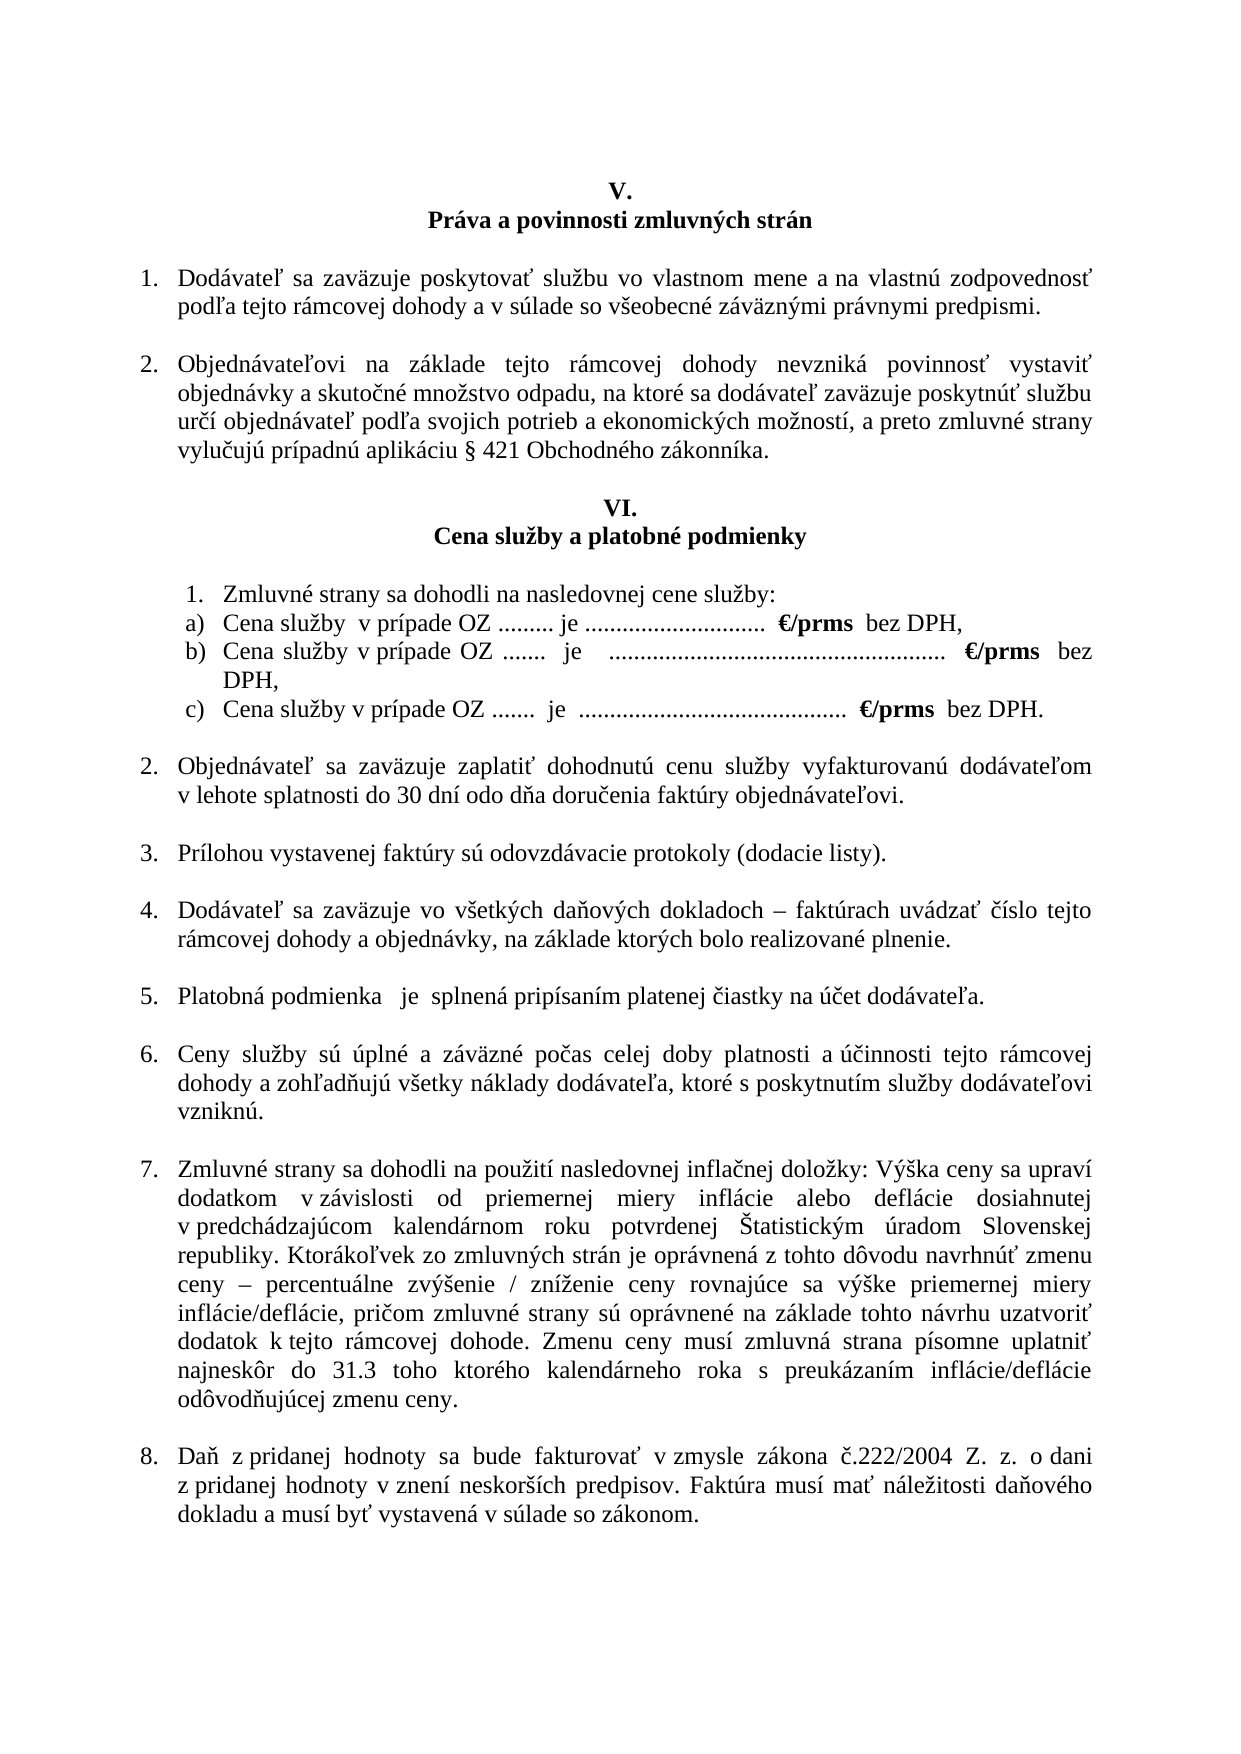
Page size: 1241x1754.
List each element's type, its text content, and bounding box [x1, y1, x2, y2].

list Zmluvné strany sa dohodli na použití nasledovnej inflačnej doložky: Výška ceny sa upraví dodatkom v závislosti od priemernej miery inflácie alebo deflácie dosiahnutej v predchádzajúcom kalendárnom roku potvrdenej Štatistickým úradom Slovenskej republiky. Ktorákoľvek zo zmluvných strán je oprávnená z tohto dôvodu navrhnúť zmenu ceny – percentuálne zvýšenie / zníženie ceny rovnajúce sa výške priemernej miery inflácie/deflácie, pričom zmluvné strany sú oprávnené na základe tohto návrhu uzatvoriť dodatok k tejto rámcovej dohode. Zmenu ceny musí zmluvná strana písomne uplatniť najneskôr do 31.3 toho ktorého kalendárneho roka s preukázaním inflácie/deflácie odôvodňujúcej zmenu ceny. [140, 1154, 1093, 1413]
list Cena služby v prípade OZ ......... je ............................. €/prms bez DPH, [185, 608, 1093, 636]
list Cena služby v prípade OZ ....... je ...................................................... €/prms bez DPH, [185, 636, 1093, 694]
text Práva a povinnosti zmluvných strán [148, 205, 1093, 234]
list Cena služby v prípade OZ ....... je ........................................... €/prms bez DPH. [185, 694, 1093, 723]
list Dodávateľ sa zaväzuje poskytovať službu vo vlastnom mene a na vlastnú zodpovednosť podľa tejto rámcovej dohody a v súlade so všeobecné záväznými právnymi predpismi. [140, 263, 1093, 320]
list Ceny služby sú úplné a záväzné počas celej doby platnosti a účinnosti tejto rámcovej dohody a zohľadňujú všetky náklady dodávateľa, ktoré s poskytnutím služby dodávateľovi vzniknú. [140, 1039, 1093, 1125]
list Dodávateľ sa zaväzuje vo všetkých daňových dokladoch – faktúrach uvádzať číslo tejto rámcovej dohody a objednávky, na základe ktorých bolo realizované plnenie. [140, 895, 1093, 953]
list Daň z pridanej hodnoty sa bude fakturovať v zmysle zákona č.222/2004 Z. z. o dani z pridanej hodnoty v znení neskorších predpisov. Faktúra musí mať náležitosti daňového dokladu a musí byť vystavená v súlade so zákonom. [140, 1441, 1093, 1528]
list Prílohou vystavenej faktúry sú odovzdávacie protokoly (dodacie listy). [140, 838, 1093, 866]
list Objednávateľ sa zaväzuje zaplatiť dohodnutú cenu služby vyfakturovanú dodávateľom v lehote splatnosti do 30 dní odo dňa doručenia faktúry objednávateľovi. [140, 751, 1093, 809]
text Cena služby a platobné podmienky [148, 521, 1093, 550]
list Platobná podmienka je splnená pripísaním platenej čiastky na účet dodávateľa. [140, 981, 1093, 1010]
list Zmluvné strany sa dohodli na nasledovnej cene služby: [185, 579, 1093, 608]
text VI. [148, 493, 1093, 521]
text V. [148, 176, 1093, 205]
list Objednávateľovi na základe tejto rámcovej dohody nevzniká povinnosť vystaviť objednávky a skutočné množstvo odpadu, na ktoré sa dodávateľ zaväzuje poskytnúť službu určí objednávateľ podľa svojich potrieb a ekonomických možností, a preto zmluvné strany vylučujú prípadnú aplikáciu § 421 Obchodného zákonníka. [140, 349, 1093, 464]
